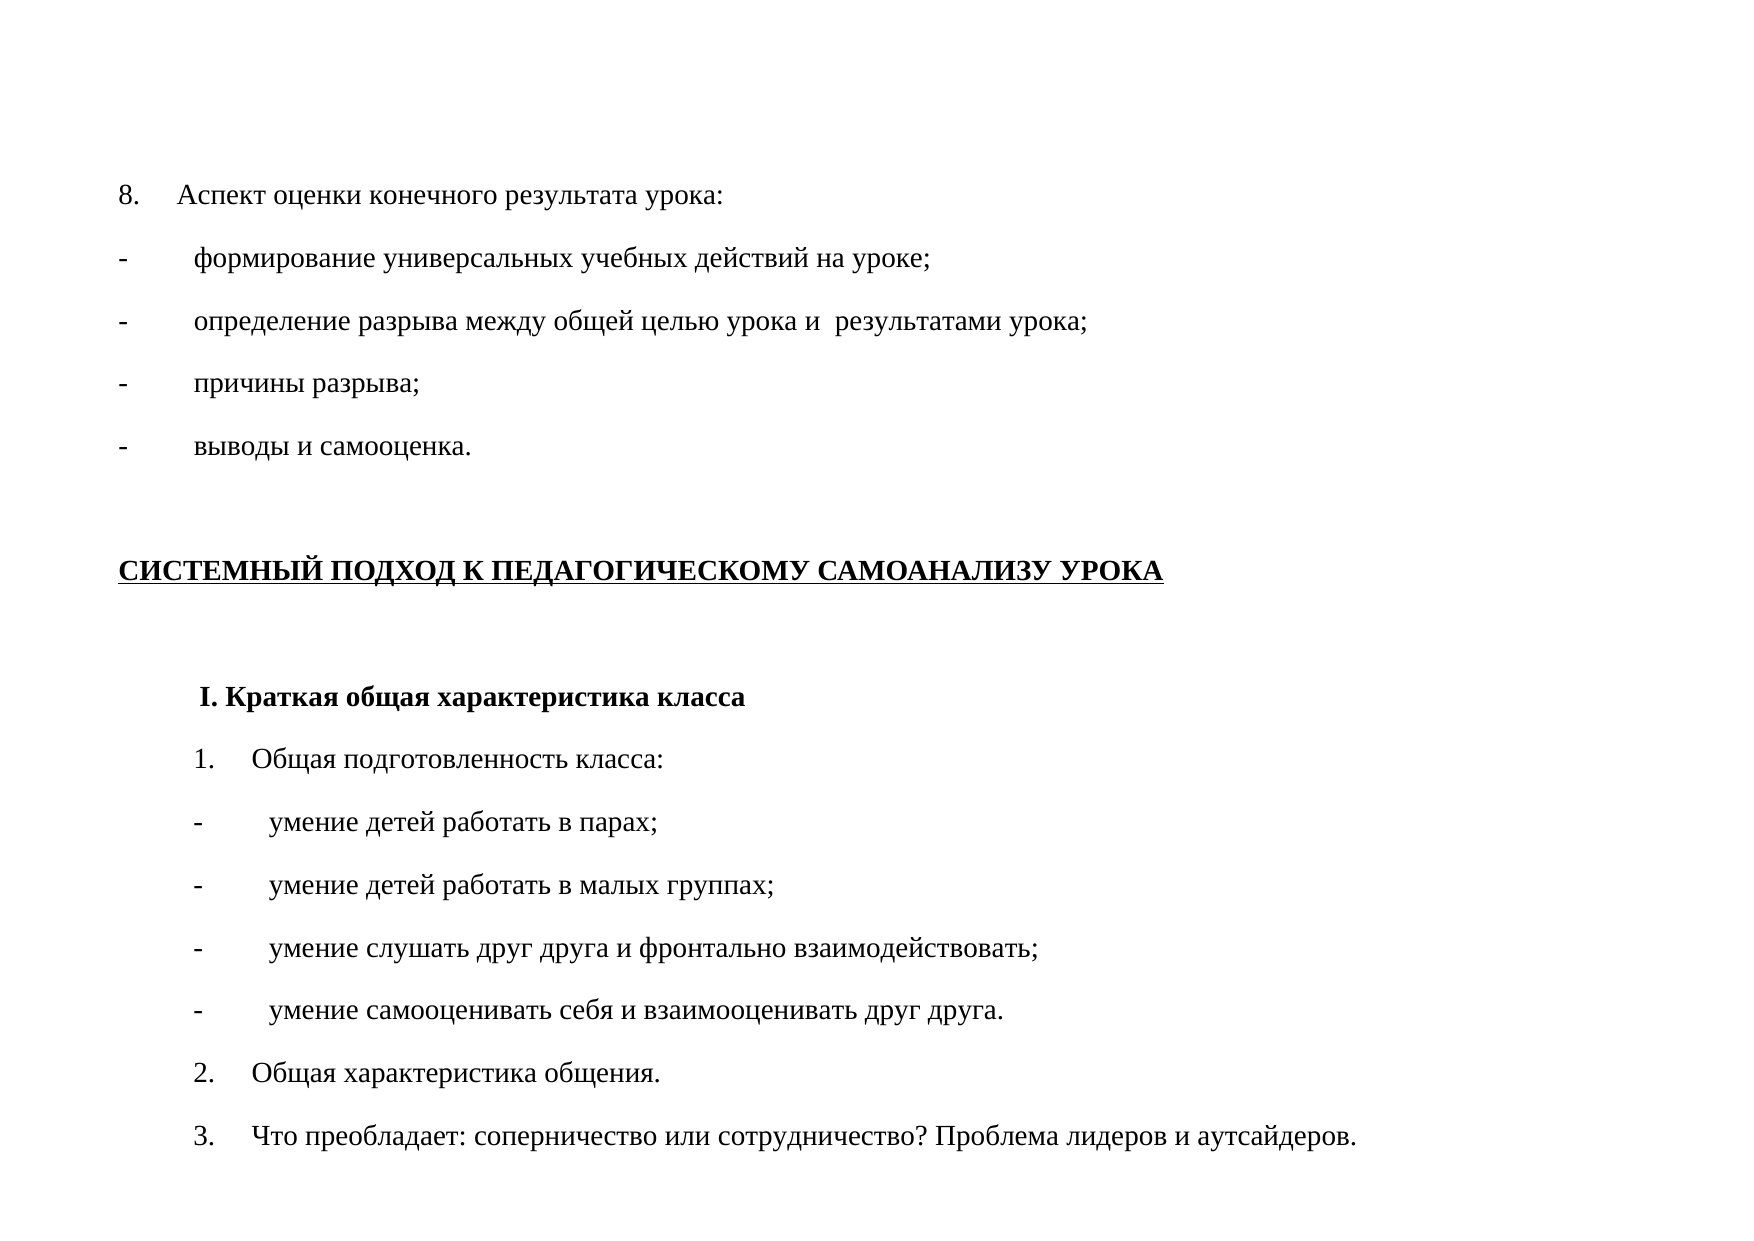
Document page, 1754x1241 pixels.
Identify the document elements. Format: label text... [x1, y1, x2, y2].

text 3. Что преобладает: соперничество или сотрудничество? Проблема лидеров и аутсайдеров. [193, 1118, 1636, 1151]
text - умение слушать друг друга и фронтально взаимодействовать; [193, 930, 1636, 963]
text - причины разрыва; [118, 365, 1636, 399]
text 8. Аспект оценки конечного результата урока: [118, 177, 1636, 211]
text - умение самооценивать себя и взаимооценивать друг друга. [193, 992, 1636, 1026]
text 2. Общая характеристика общения. [193, 1055, 1636, 1089]
text - определение разрыва между общей целью урока и результатами урока; [118, 303, 1636, 336]
text - умение детей работать в малых группах; [193, 867, 1636, 901]
text - выводы и самооценка. [118, 428, 1636, 462]
text СИСТЕМНЫЙ ПОДХОД К ПЕДАГОГИЧЕСКОМУ САМОАНАЛИЗУ УРОКА [118, 553, 1636, 587]
text - умение детей работать в парах; [193, 804, 1636, 838]
text - формирование универсальных учебных действий на уроке; [118, 240, 1636, 273]
text I. Краткая общая характеристика класса [118, 679, 1636, 712]
text 1. Общая подготовленность класса: [193, 742, 1636, 775]
